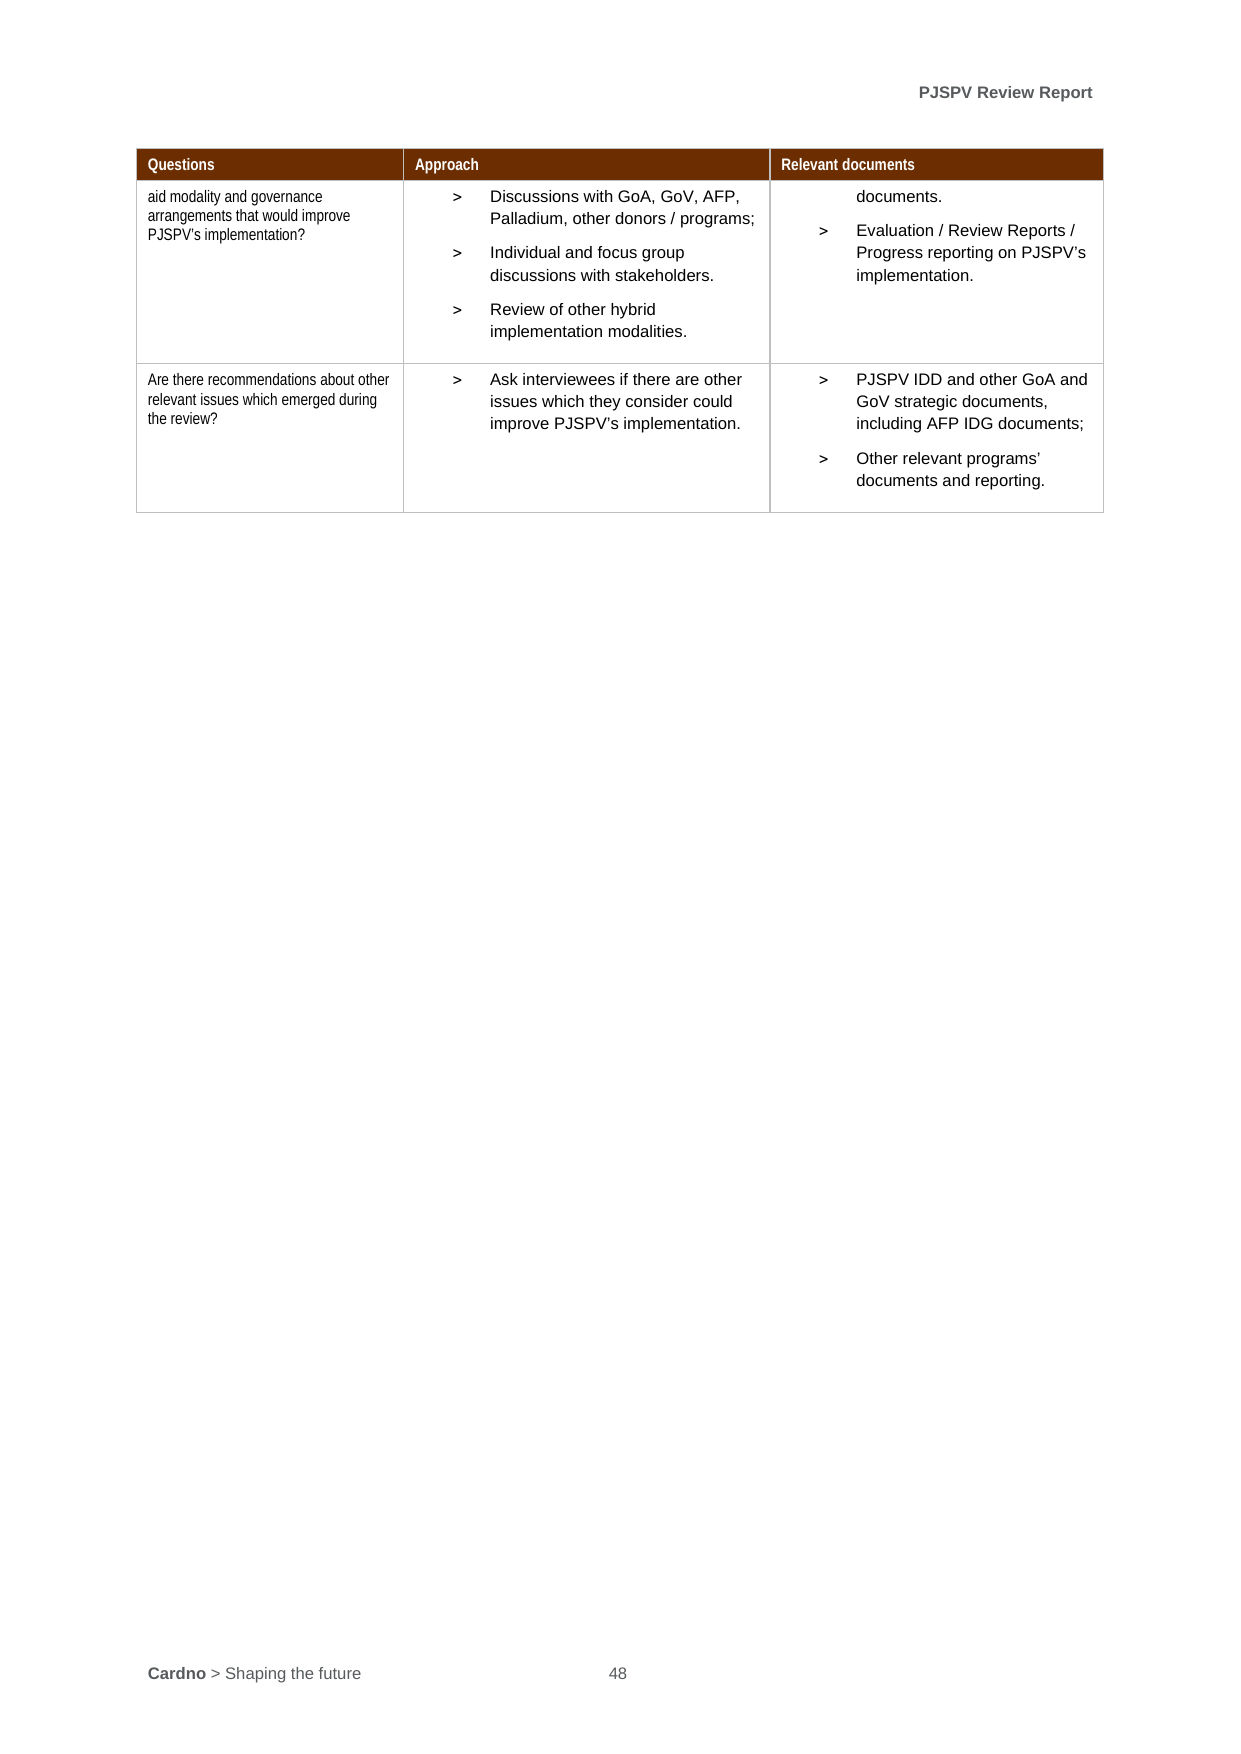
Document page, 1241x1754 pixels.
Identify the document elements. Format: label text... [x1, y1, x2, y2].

table_cell Are there recommendations about other relevant issues which emerged during the review? [137, 364, 403, 512]
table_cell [404, 181, 769, 363]
table_header Questions [137, 149, 403, 180]
table_header Relevant documents [771, 149, 1103, 180]
table_header Approach [404, 149, 769, 180]
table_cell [771, 181, 1103, 363]
table_cell Ask interviewees if there are other issues which they consider could improve PJSPV’s implementation. [404, 364, 769, 512]
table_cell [137, 181, 403, 363]
table_cell PJSPV IDD and other GoA and GoV strategic documents, including AFP IDG documents; Other relevant programs’ documents and reporting. [771, 364, 1103, 512]
